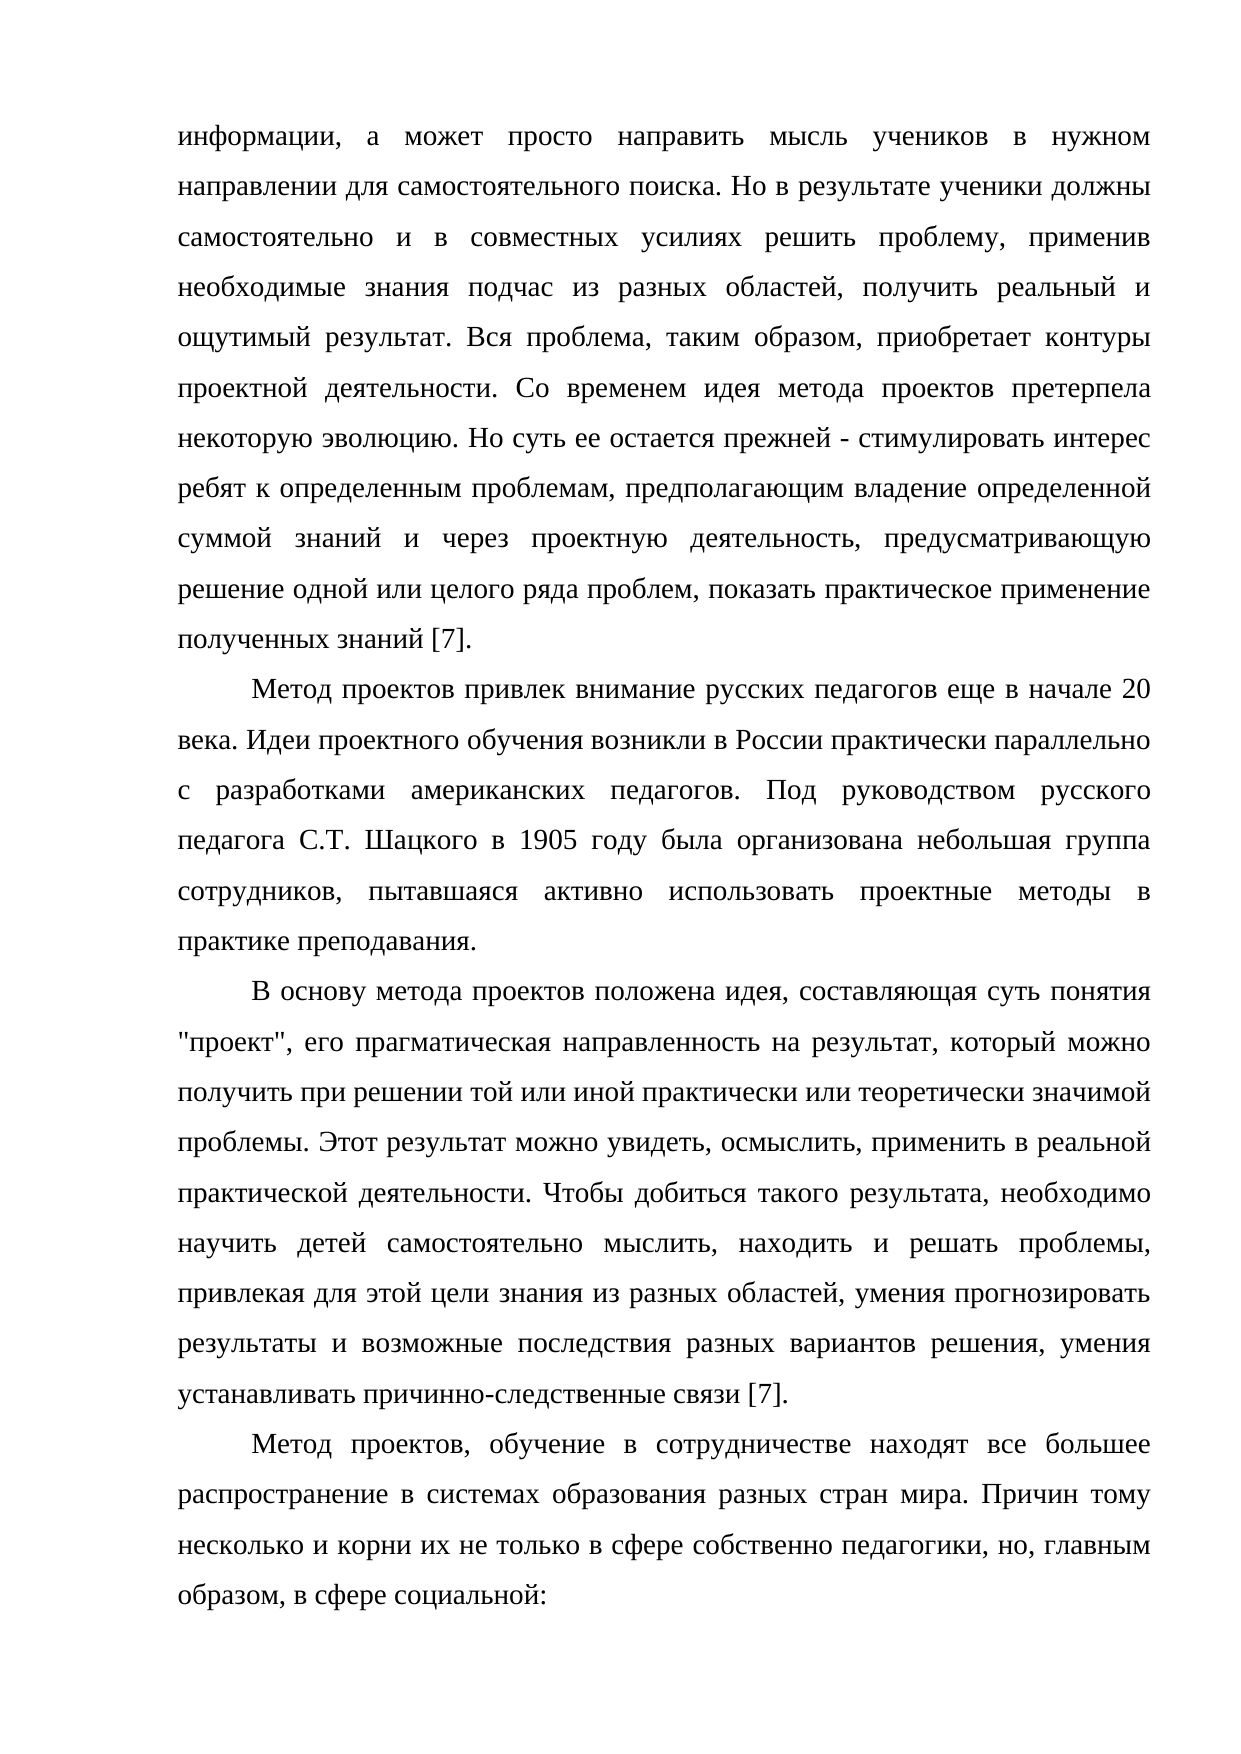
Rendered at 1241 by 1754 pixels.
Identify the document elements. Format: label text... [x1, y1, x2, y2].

text В основу метода проектов положена идея, составляющая суть понятия "проект", его прагматическая направленность на результат, который можно получить при решении той или иной практически или теоретически значимой проблемы. Этот результат можно увидеть, осмыслить, применить в реальной практической деятельности. Чтобы добиться такого результата, необходимо научить детей самостоятельно мыслить, находить и решать проблемы, привлекая для этой цели знания из разных областей, умения прогнозировать результаты и возможные последствия разных вариантов решения, умения устанавливать причинно-следственные связи [7]. [177, 973, 1152, 1409]
text Метод проектов привлек внимание русских педагогов еще в начале 20 века. Идеи проектного обучения возникли в России практически параллельно с разработками американских педагогов. Под руководством русского педагога С.Т. Шацкого в 1905 году была организована небольшая группа сотрудников, пытавшаяся активно использовать проектные методы в практике преподавания. [177, 672, 1152, 957]
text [177, 118, 1152, 655]
text Метод проектов, обучение в сотрудничестве находят все большее распространение в системах образования разных стран мира. Причин тому несколько и корни их не только в сфере собственно педагогики, но, главным образом, в сфере социальной: [177, 1426, 1152, 1611]
